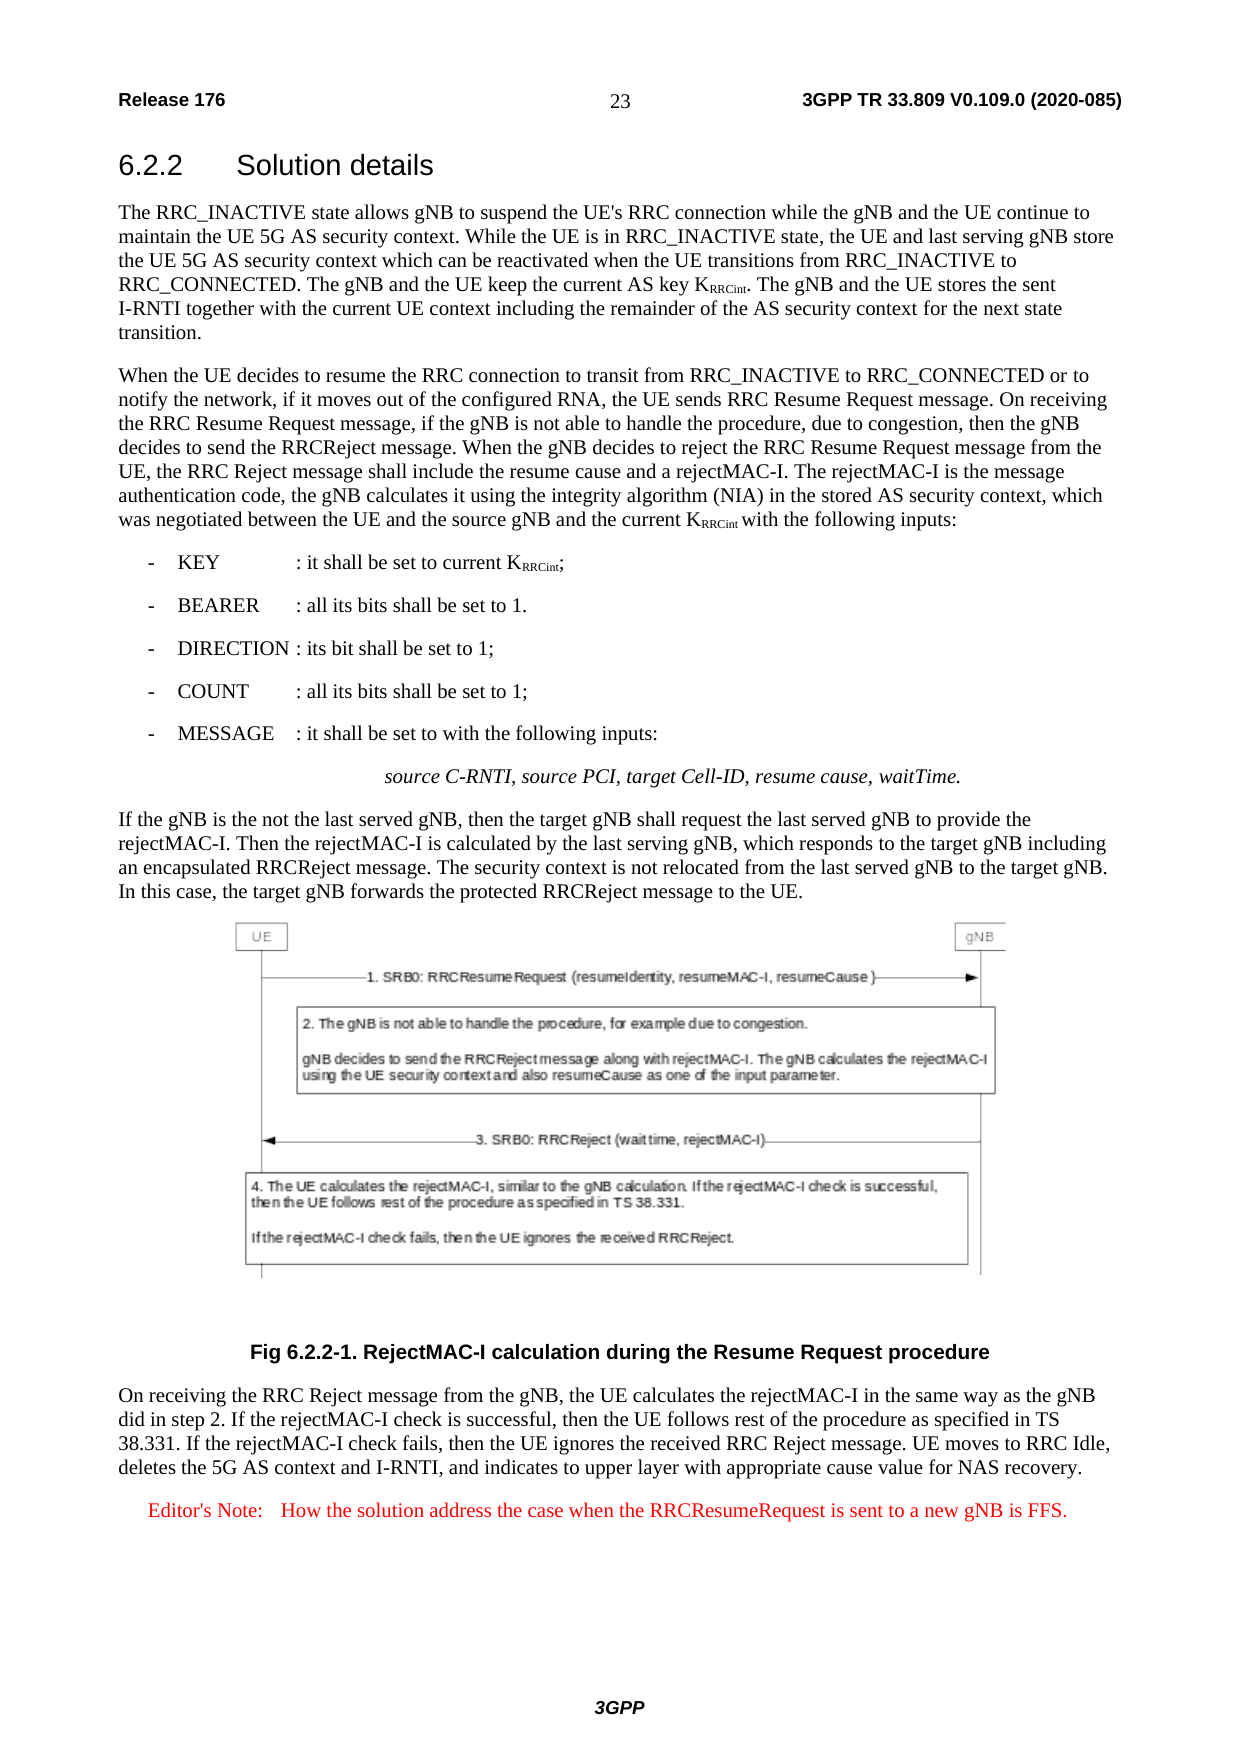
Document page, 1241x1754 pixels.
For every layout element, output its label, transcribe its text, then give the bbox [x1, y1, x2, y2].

subtitle 6.2.2 Solution details [118, 147, 1122, 181]
text On receiving the RRC Reject message from the gNB, the UE calculates the rejectMAC-I in the same way as the gNB did in step 2. If the rejectMAC-I check is successful, then the UE follows rest of the procedure as specified in TS 38.331. If the rejectMAC-I check fails, then the UE ignores the received RRC Reject message. UE moves to RRC Idle, deletes the 5G AS context and I-RNTI, and indicates to upper layer with appropriate cause value for NAS recovery. [118, 1383, 1122, 1479]
text When the UE decides to resume the RRC connection to transit from RRC_INACTIVE to RRC_CONNECTED or to notify the network, if it moves out of the configured RNA, the UE sends RRC Resume Request message. On receiving the RRC Resume Request message, if the gNB is not able to handle the procedure, due to congestion, then the gNB decides to send the RRCReject message. When the gNB decides to reject the RRC Resume Request message from the UE, the RRC Reject message shall include the resume cause and a rejectMAC-I. The rejectMAC-I is the message authentication code, the gNB calculates it using the integrity algorithm (NIA) in the stored AS security context, which was negotiated between the UE and the source gNB and the current KRRCint with the following inputs: [118, 363, 1122, 531]
text - COUNT : all its bits shall be set to 1; [148, 678, 1122, 703]
text - MESSAGE : it shall be set to with the following inputs: [148, 721, 1122, 745]
text The RRC_INACTIVE state allows gNB to suspend the UE's RRC connection while the gNB and the UE continue to maintain the UE 5G AS security context. While the UE is in RRC_INACTIVE state, the UE and last serving gNB store the UE 5G AS security context which can be reactivated when the UE transitions from RRC_INACTIVE to RRC_CONNECTED. The gNB and the UE keep the current AS key KRRCint. The gNB and the UE stores the sent I-RNTI together with the current UE context including the remainder of the AS security context for the next state transition. [118, 200, 1122, 344]
text If the gNB is the not the last served gNB, then the target gNB shall request the last served gNB to provide the rejectMAC-I. Then the rejectMAC-I is calculated by the last serving gNB, which responds to the target gNB including an encapsulated RRCReject message. The security context is not relocated from the last served gNB to the target gNB. In this case, the target gNB forwards the protected RRCReject message to the UE. [118, 807, 1122, 903]
text - BEARER : all its bits shall be set to 1. [148, 593, 1122, 617]
text - DIRECTION : its bit shall be set to 1; [148, 636, 1122, 660]
text Editor's Note: How the solution address the case when the RRCResumeRequest is sent to a new gNB is FFS. [148, 1498, 1122, 1522]
text source C-RNTI, source PCI, target Cell-ID, resume cause, waitTime. [355, 764, 1122, 788]
text Fig 6.2.2-1. RejectMAC-I calculation during the Resume Request procedure [118, 1340, 1122, 1364]
text - KEY : it shall be set to current KRRCint; [148, 550, 1122, 574]
